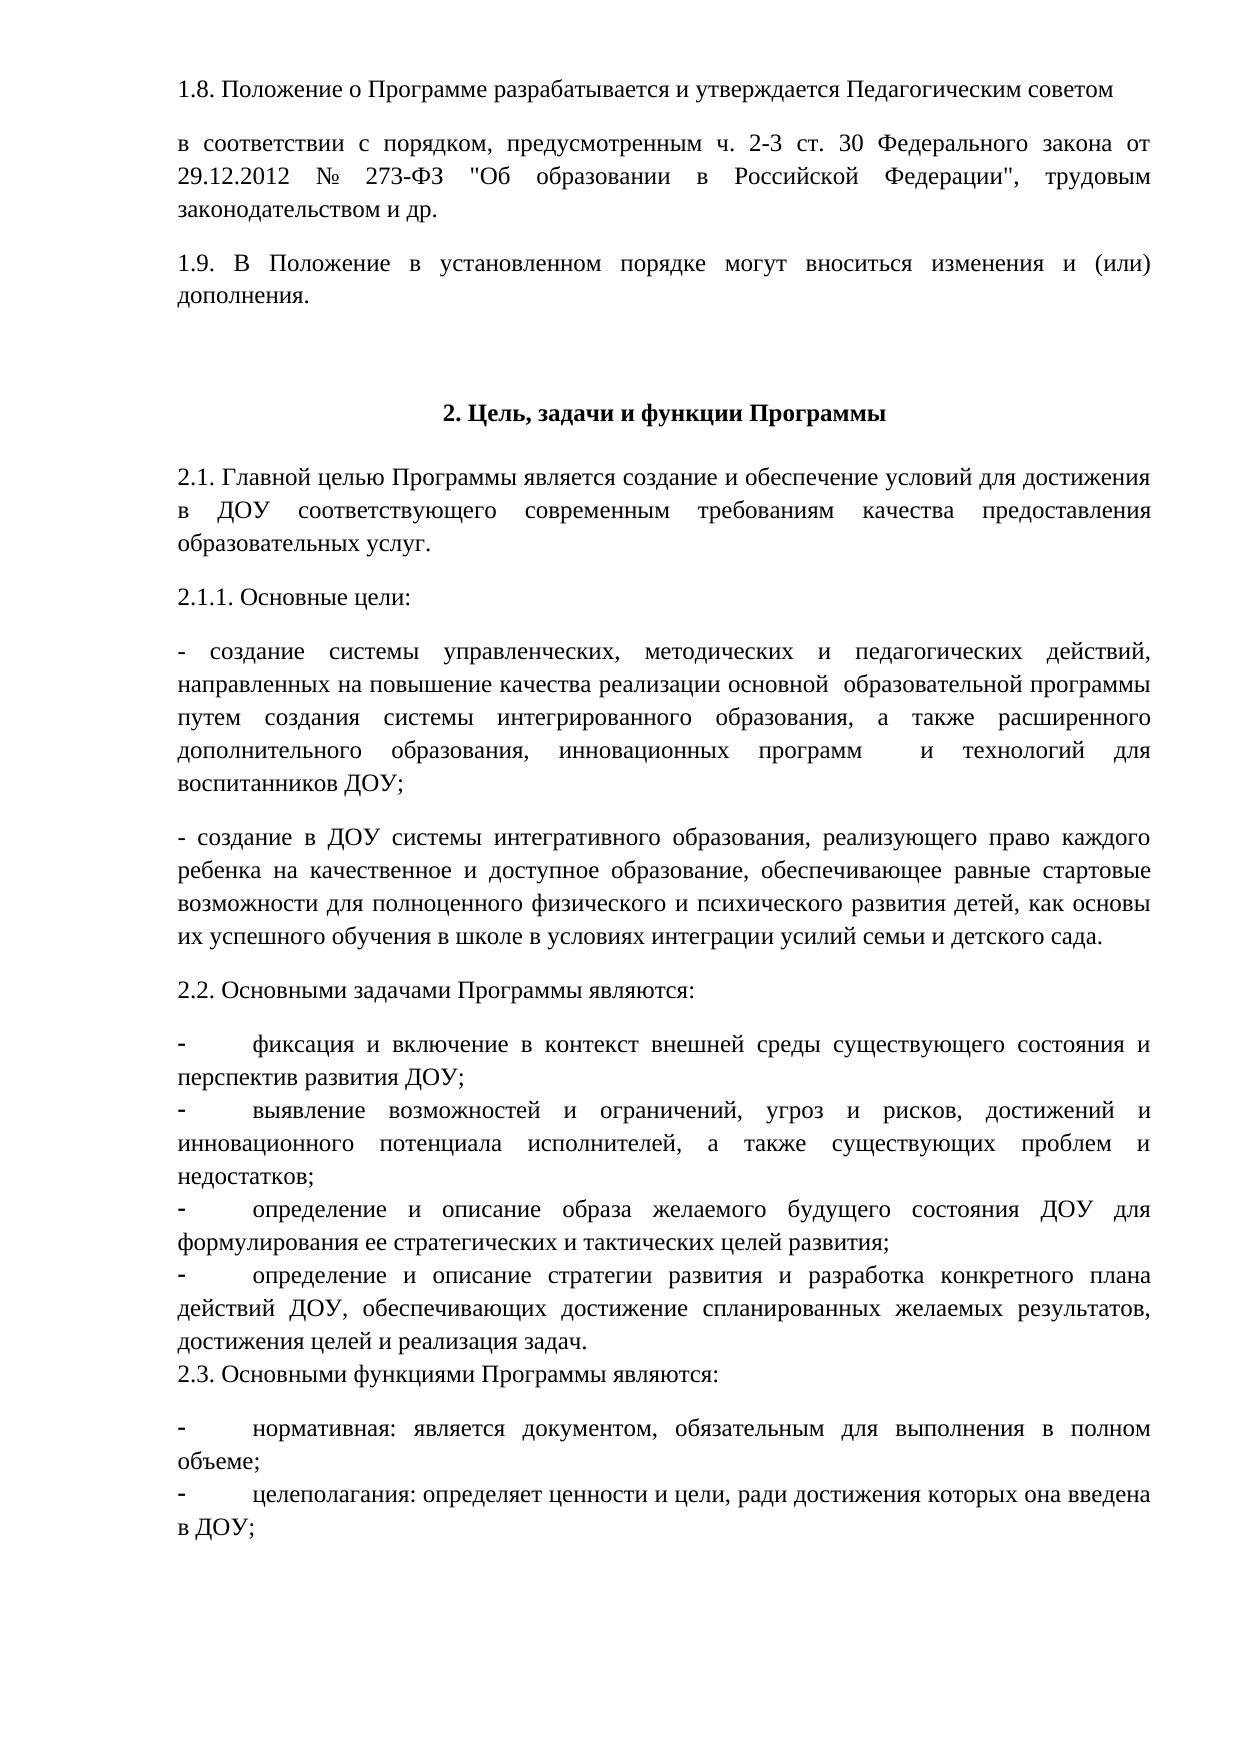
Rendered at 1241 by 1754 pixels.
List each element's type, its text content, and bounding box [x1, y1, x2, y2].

text 2.3. Основными функциями Программы являются: [177, 1359, 1152, 1388]
text 1.8. Положение о Программе разрабатывается и утверждается Педагогическим советом [177, 74, 1152, 103]
text 2. Цель, задачи и функции Программы [177, 398, 1152, 427]
list целеполагания: определяет ценности и цели, ради достижения которых она введена в ДОУ; [177, 1479, 1152, 1541]
list фиксация и включение в контекст внешней среды существующего состояния и перспектив развития ДОУ; [177, 1029, 1152, 1091]
text в соответствии с порядком, предусмотренным ч. 2-3 ст. 30 Федерального закона от 29.12.2012 № 273-ФЗ "Об образовании в Российской Федерации", трудовым законодательством и др. [177, 128, 1152, 222]
list определение и описание образа желаемого будущего состояния ДОУ для формулирования ее стратегических и тактических целей развития; [177, 1194, 1152, 1256]
text 2.2. Основными задачами Программы являются: [177, 975, 1152, 1004]
text 2.1.1. Основные цели: [177, 582, 1152, 611]
list определение и описание стратегии развития и разработка конкретного плана действий ДОУ, обеспечивающих достижение спланированных желаемых результатов, достижения целей и реализация задач. [177, 1260, 1152, 1355]
text - создание системы управленческих, методических и педагогических действий, направленных на повышение качества реализации основной образовательной программы путем создания системы интегрированного образования, а также расширенного дополнительного образования, инновационных программ и технологий для воспитанников ДОУ; [177, 636, 1152, 797]
list нормативная: является документом, обязательным для выполнения в полном объеме; [177, 1413, 1152, 1475]
text - создание в ДОУ системы интегративного образования, реализующего право каждого ребенка на качественное и доступное образование, обеспечивающее равные стартовые возможности для полноценного физического и психического развития детей, как основы их успешного обучения в школе в условиях интеграции усилий семьи и детского сада. [177, 822, 1152, 950]
text 2.1. Главной целью Программы является создание и обеспечение условий для достижения в ДОУ соответствующего современным требованиям качества предоставления образовательных услуг. [177, 462, 1152, 557]
list выявление возможностей и ограничений, угроз и рисков, достижений и инновационного потенциала исполнителей, а также существующих проблем и недостатков; [177, 1095, 1152, 1190]
text 1.9. В Положение в установленном порядке могут вноситься изменения и (или) дополнения. [177, 248, 1152, 309]
